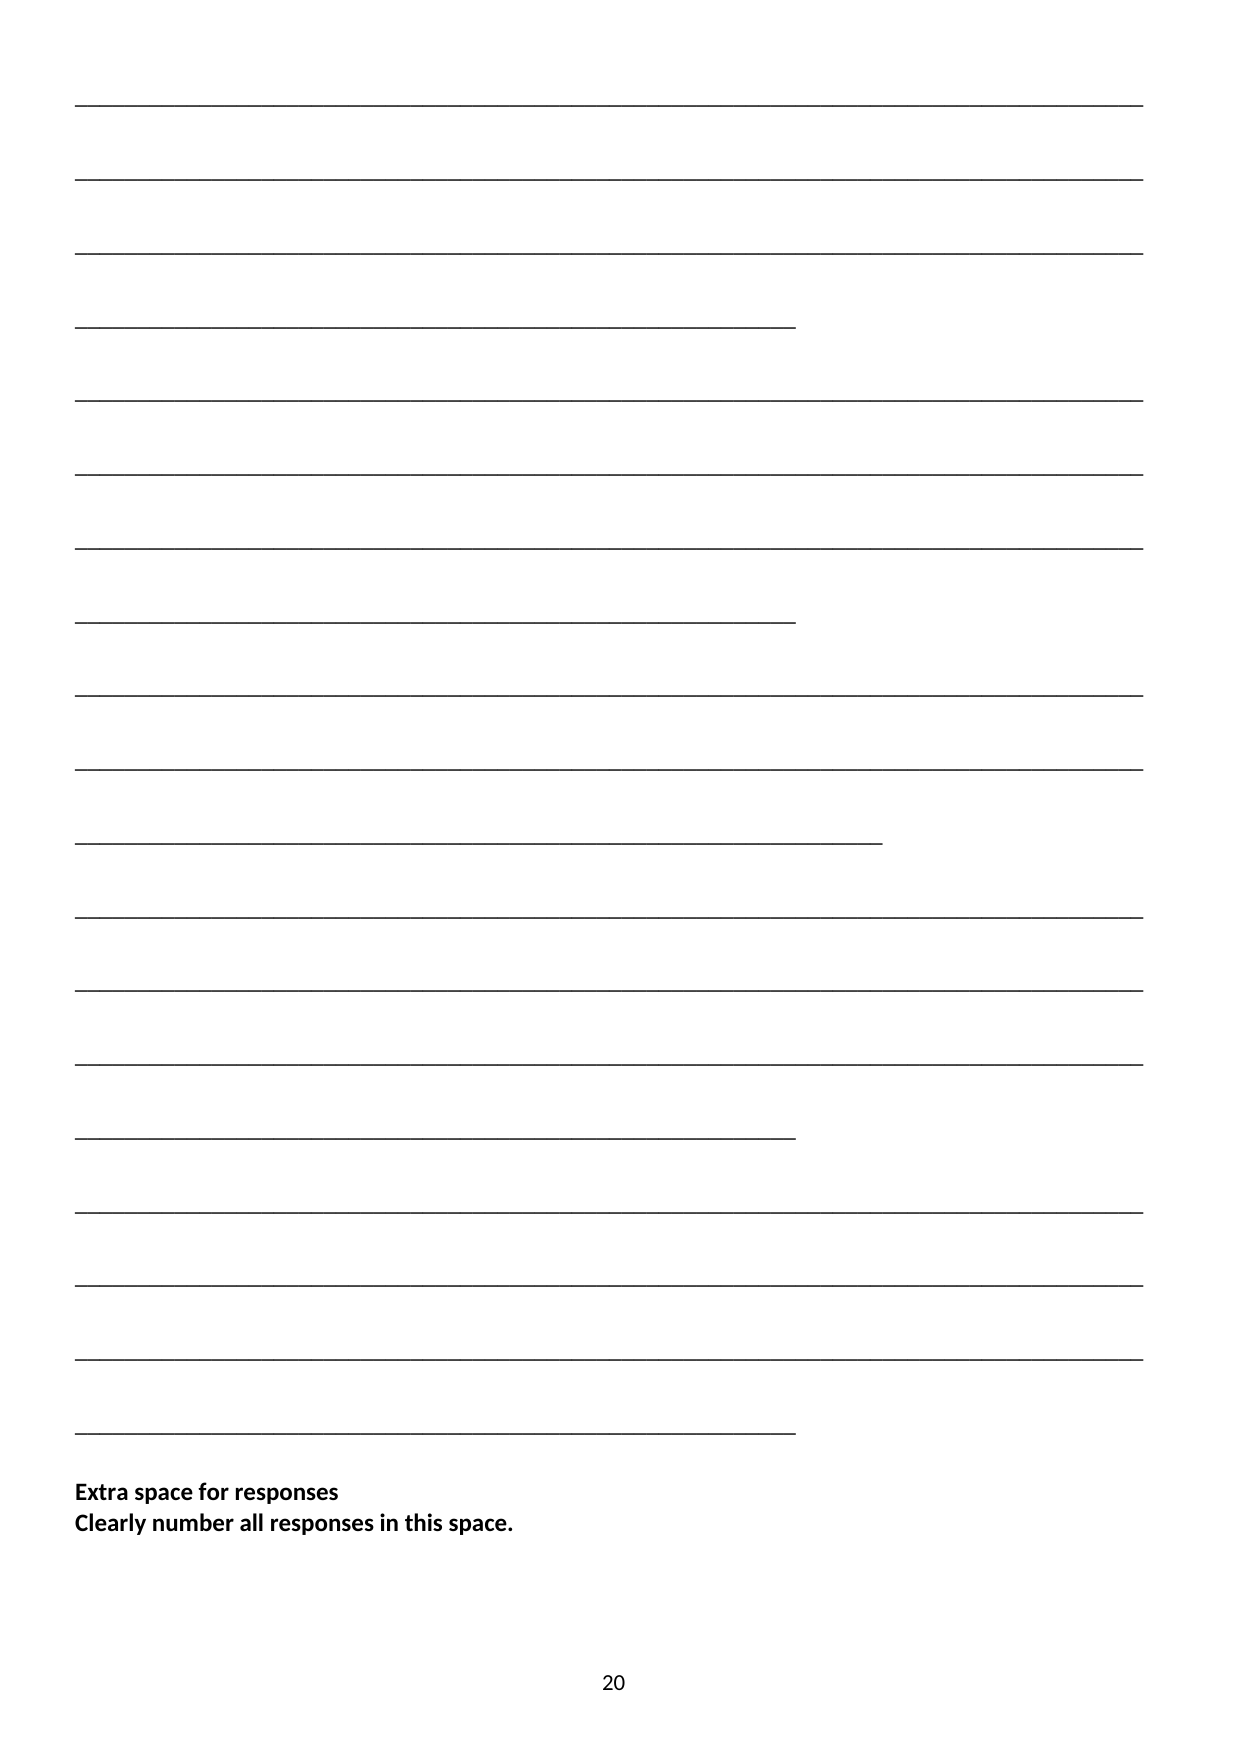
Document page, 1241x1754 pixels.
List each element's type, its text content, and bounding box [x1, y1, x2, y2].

text _____________________________________________________________________________________________________________________________________________________________________________________________________________________________________________ [75, 665, 1152, 849]
text Clearly number all responses in this space. [75, 1507, 1152, 1537]
text Extra space for responses [75, 1476, 1152, 1507]
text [75, 1181, 1152, 1439]
